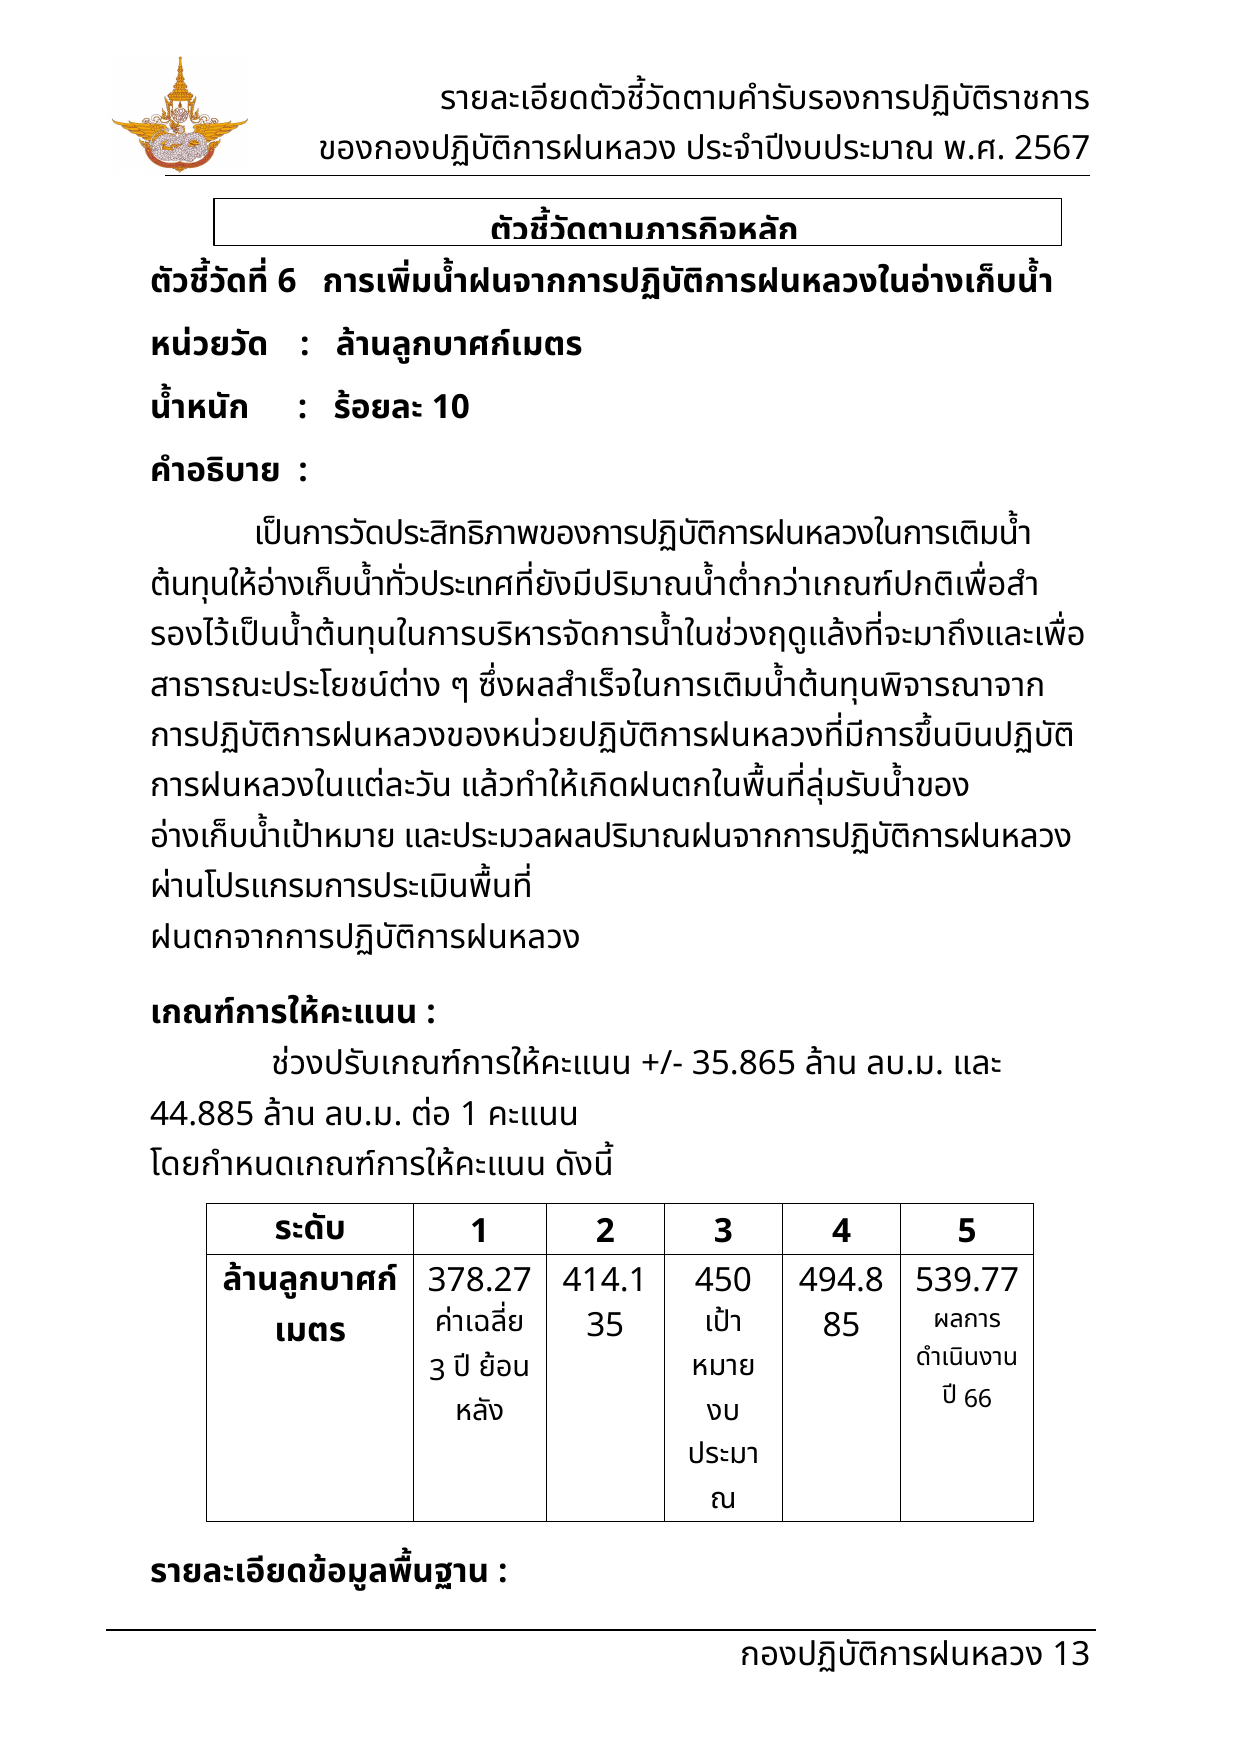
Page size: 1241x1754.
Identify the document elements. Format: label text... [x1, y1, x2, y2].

table_cell ล้านลูกบาศก์เมตร [207, 1255, 413, 1521]
text เกณฑ์การให้คะแนน : [150, 988, 1090, 1039]
table_header 4 [783, 1204, 900, 1254]
table_cell 378.27 ค่าเฉลี่ย 3 ปี ย้อนหลัง [414, 1255, 546, 1521]
table_header ระดับ [207, 1204, 413, 1254]
table_header 2 [547, 1204, 664, 1254]
text รายละเอียดข้อมูลพื้นฐาน : [150, 1547, 1090, 1598]
table_cell 414.135 [547, 1255, 664, 1521]
table_cell 539.77 ผลการดำเนินงานปี 66 [901, 1255, 1033, 1521]
list เป็นการวัดประสิทธิภาพของการปฏิบัติการฝนหลวงในการเติมน้ำต้นทุนให้อ่างเก็บน้ำทั่วประเทศที่ยังมีปริมาณน้ำต่ำกว่าเกณฑ์ปกติเพื่อสํารองไว้เป็นน้ำต้นทุนในการบริหารจัดการน้ำในช่วงฤดูแล้งที่จะมาถึงและเพื่อสาธารณะประโยชน์ต่าง ๆ ซึ่งผลสำเร็จในการเติมน้ำต้นทุนพิจารณาจากการปฏิบัติการฝนหลวงของหน่วยปฏิบัติการฝนหลวงที่มีการขึ้นบินปฏิบัติการฝนหลวงในแต่ละวัน แล้วทำให้เกิดฝนตกในพื้นที่ลุ่มรับน้ำของ อ่างเก็บน้ำเป้าหมาย และประมวลผลปริมาณฝนจากการปฏิบัติการฝนหลวงผ่านโปรแกรมการประเมินพื้นที่ ฝนตกจากการปฏิบัติการฝนหลวง [150, 509, 1090, 963]
picture [106, 52, 252, 175]
text ช่วงปรับเกณฑ์การให้คะแนน +/- 35.865 ล้าน ลบ.ม. และ 44.885 ล้าน ลบ.ม. ต่อ 1 คะแนน โดยกำหนดเกณฑ์การให้คะแนน ดังนี้ [150, 1039, 1101, 1190]
text หน่วยวัด : ล้านลูกบาศก์เมตร [150, 320, 1090, 371]
text คำอธิบาย : [150, 446, 1090, 497]
text ตัวชี้วัดที่ 6 การเพิ่มน้ำฝนจากการปฏิบัติการฝนหลวงในอ่างเก็บน้ำ [150, 257, 1090, 307]
text น้ำหนัก : ร้อยละ 10 [150, 383, 1090, 434]
table_header 3 [665, 1204, 782, 1254]
table_cell 450 เป้าหมายงบประมาณ [665, 1255, 782, 1521]
table_header 5 [901, 1204, 1033, 1254]
table_cell 494.885 [783, 1255, 900, 1521]
table_header 1 [414, 1204, 546, 1254]
